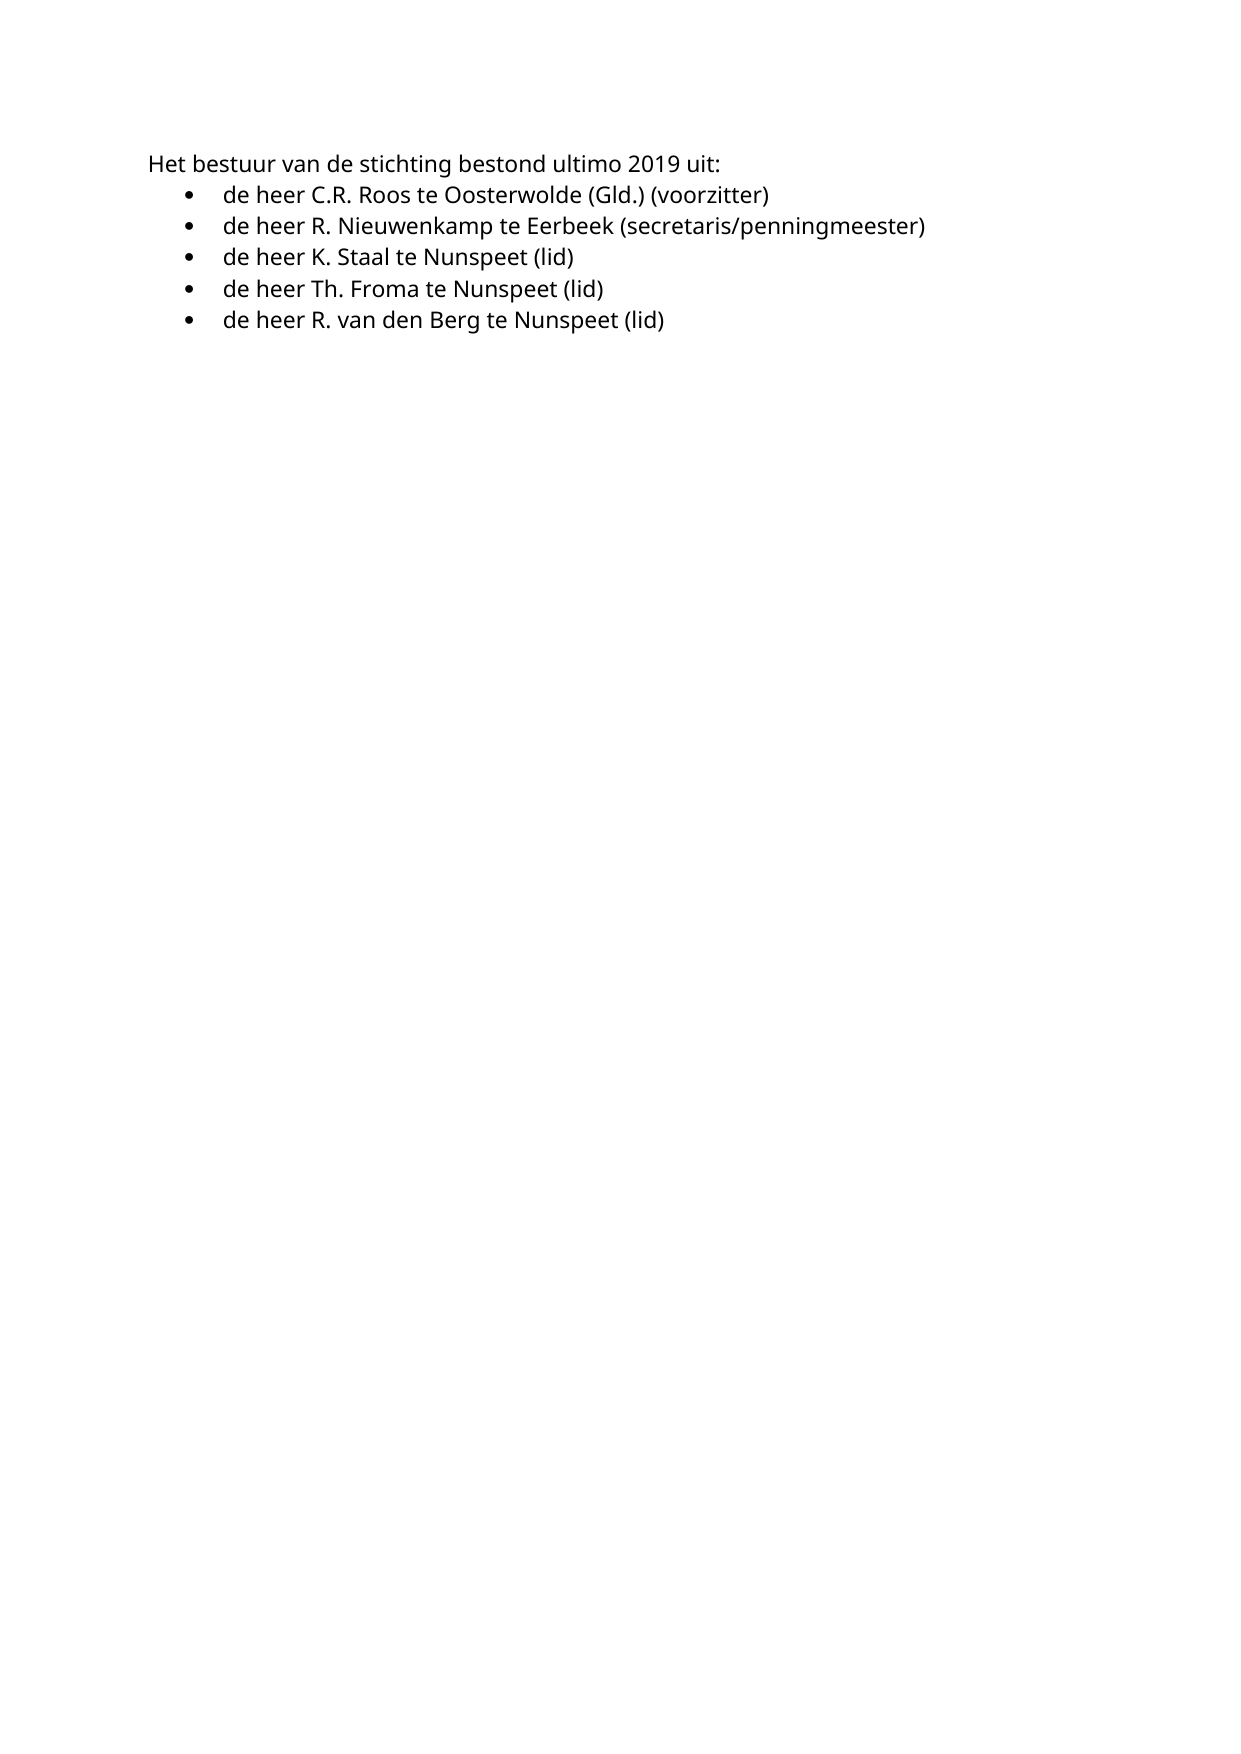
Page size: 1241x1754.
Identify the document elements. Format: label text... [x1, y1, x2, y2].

text Het bestuur van de stichting bestond ultimo 2019 uit: [148, 148, 1093, 179]
list de heer C.R. Roos te Oosterwolde (Gld.) (voorzitter) [185, 179, 1093, 210]
list de heer R. Nieuwenkamp te Eerbeek (secretaris/penningmeester) [185, 210, 1093, 241]
list de heer Th. Froma te Nunspeet (lid) [185, 273, 1093, 304]
list de heer R. van den Berg te Nunspeet (lid) [185, 304, 1093, 335]
list de heer K. Staal te Nunspeet (lid) [185, 241, 1093, 273]
